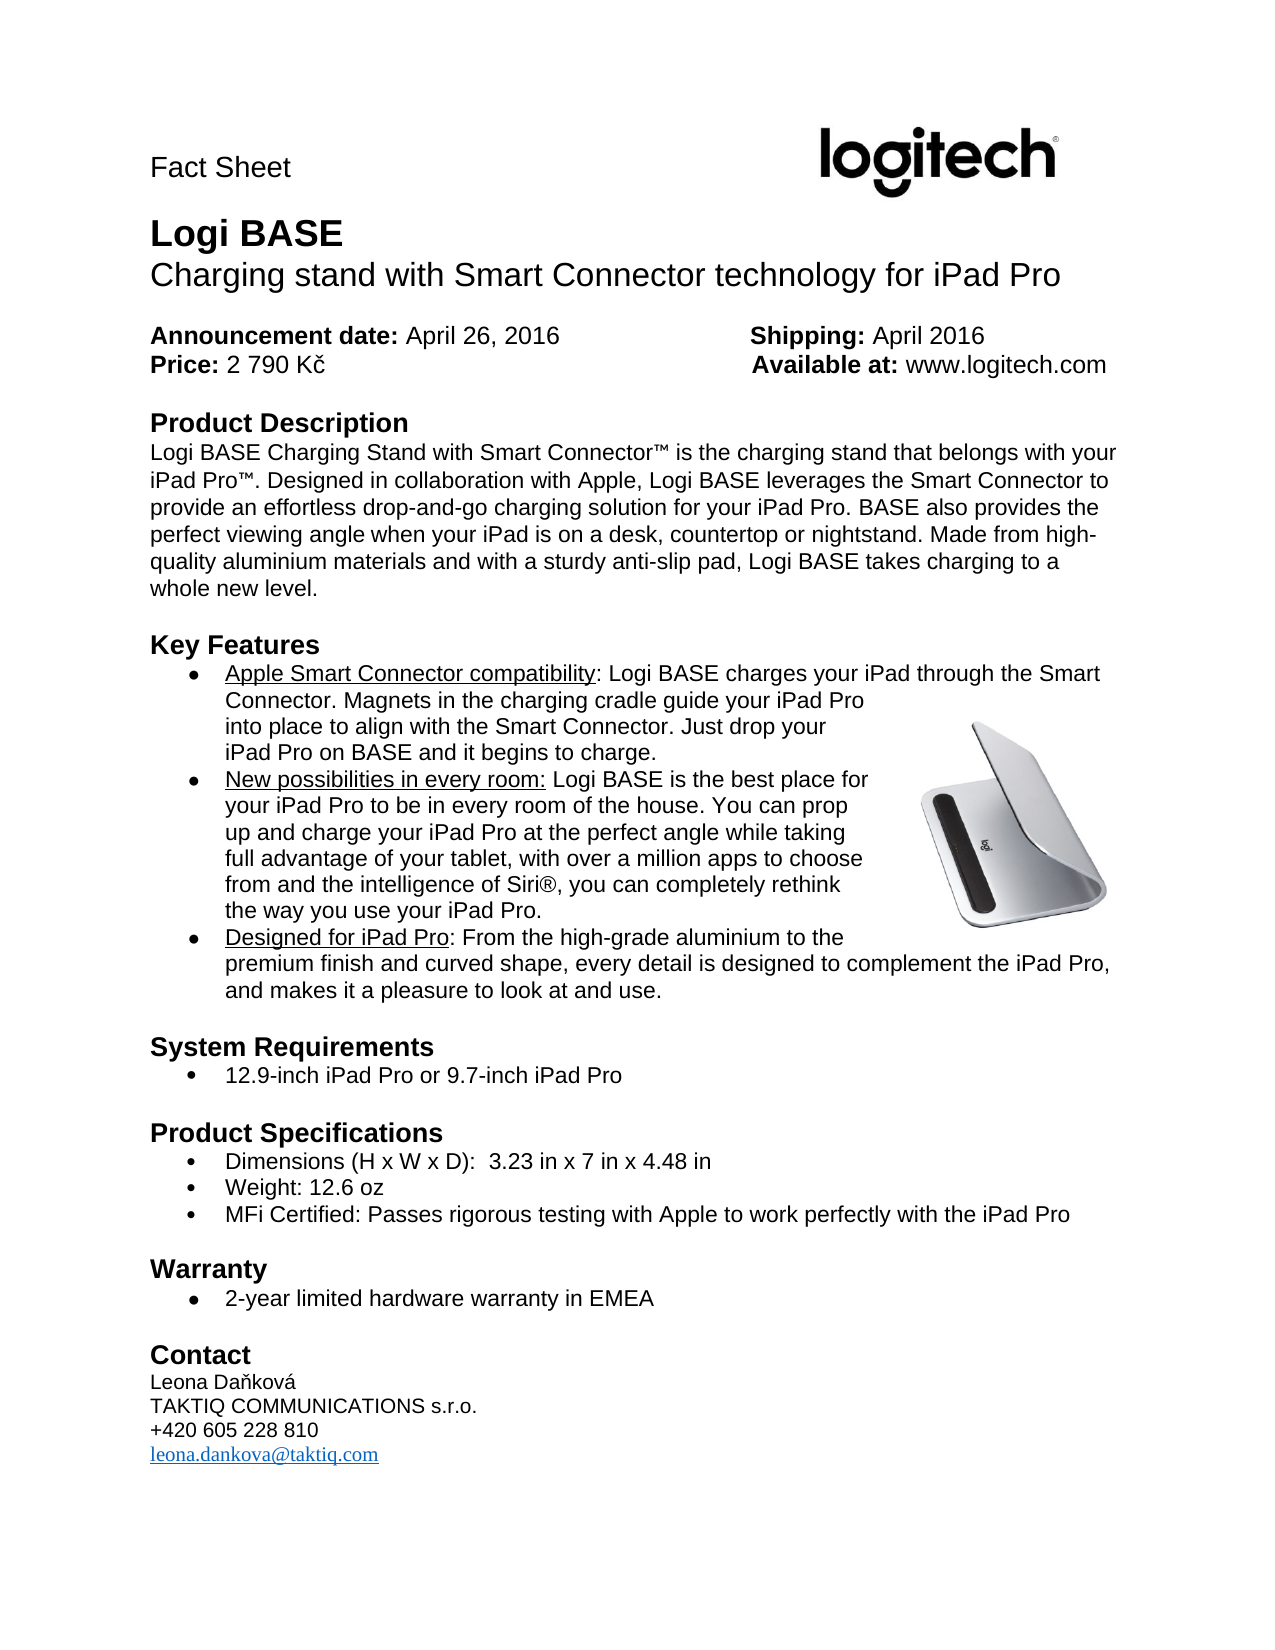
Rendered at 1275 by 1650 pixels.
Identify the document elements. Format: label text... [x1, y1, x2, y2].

text Fact Sheet [150, 150, 736, 183]
text Logi BASE Charging Stand with Smart Connector™ is the charging stand that belongs with your iPad Pro™. Designed in collaboration with Apple, Logi BASE leverages the Smart Connector to provide an effortless drop-and-go charging solution for your iPad Pro. BASE also provides the perfect viewing angle when your iPad is on a desk, countertop or nightstand. Made from high-quality aluminium materials and with a sturdy anti-slip pad, Logi BASE takes charging to a whole new level. [150, 438, 1125, 601]
list Dimensions (H x W x D): 3.23 in x 7 in x 4.48 in [187, 1148, 1125, 1174]
text Warranty [150, 1253, 1125, 1284]
text +420 605 228 810 [150, 1418, 1125, 1442]
list 2-year limited hardware warranty in EMEA [187, 1284, 1125, 1311]
text Product Description [150, 407, 1125, 438]
picture [736, 53, 1135, 252]
list 12.9-inch iPad Pro or 9.7-inch iPad Pro [187, 1062, 1125, 1088]
list New possibilities in every room: Logi BASE is the best place for your iPad Pro to be in every room of the house. You can prop up and charge your iPad Pro at the perfect angle while taking full advantage of your tablet, with over a million apps to choose from and the intelligence of Siri®, you can completely rethink the way you use your iPad Pro. [187, 766, 892, 924]
text Price: 2 790 Kč Available at: www.logitech.com [150, 350, 1125, 379]
text Product Specifications [150, 1117, 1125, 1148]
text Contact [150, 1339, 1125, 1370]
text leona.dankova@taktiq.com [150, 1442, 1125, 1466]
text System Requirements [150, 1031, 1125, 1062]
list Apple Smart Connector compatibility: Logi BASE charges your iPad through the Smart Connector. Magnets in the charging cradle guide your iPad Pro into place to align with the Smart Connector. Just drop your iPad Pro on BASE and it begins to charge. [187, 660, 1125, 766]
list MFi Certified: Passes rigorous testing with Apple to work perfectly with the iPad Pro [187, 1201, 1125, 1227]
text Charging stand with Smart Connector technology for iPad Pro [150, 255, 1125, 293]
text Leona Daňková [150, 1370, 1125, 1394]
list Designed for iPad Pro: From the high-grade aluminium to the premium finish and curved shape, every detail is designed to complement the iPad Pro, and makes it a pleasure to look at and use. [187, 924, 1125, 1003]
text Key Features [150, 629, 1125, 660]
list Weight: 12.6 oz [187, 1174, 1125, 1201]
picture [892, 708, 1125, 942]
text Logi BASE [150, 212, 1125, 255]
text TAKTIQ COMMUNICATIONS s.r.o. [150, 1394, 1125, 1418]
text Announcement date: April 26, 2016 Shipping: April 2016 [150, 321, 1125, 350]
